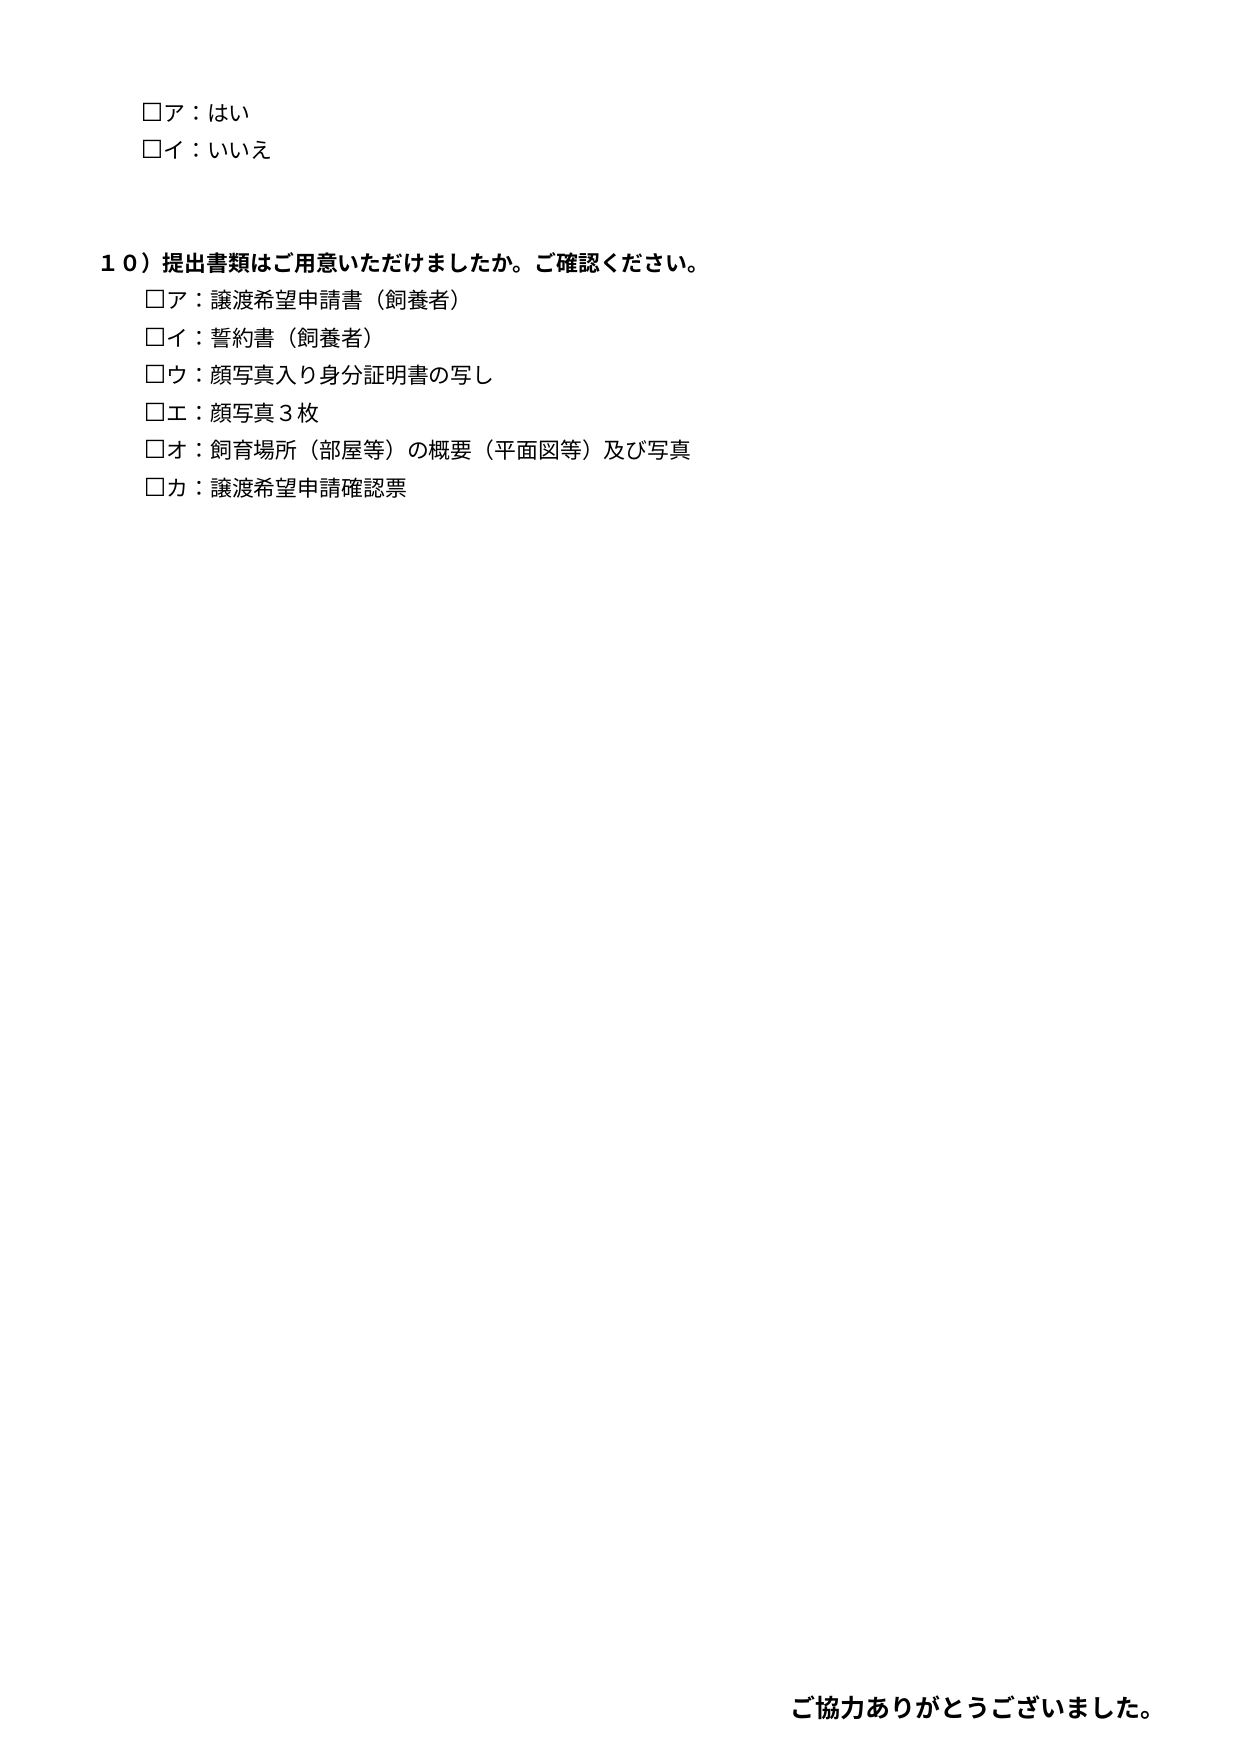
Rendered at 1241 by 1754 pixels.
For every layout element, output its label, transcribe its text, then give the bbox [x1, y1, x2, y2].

text １０）提出書類はご用意いただけましたか。ご確認ください。 [75, 243, 1165, 280]
list オ：飼育場所（部屋等）の概要（平面図等）及び写真 [144, 430, 1165, 468]
list イ：誓約書（飼養者） [144, 318, 1165, 355]
list カ：譲渡希望申請確認票 [144, 468, 1165, 505]
text ア：はい [97, 93, 1165, 130]
list ウ：顔写真入り身分証明書の写し [144, 355, 1165, 393]
list エ：顔写真３枚 [144, 393, 1165, 430]
text イ：いいえ [75, 130, 1165, 168]
list ア：譲渡希望申請書（飼養者） [144, 280, 1165, 318]
